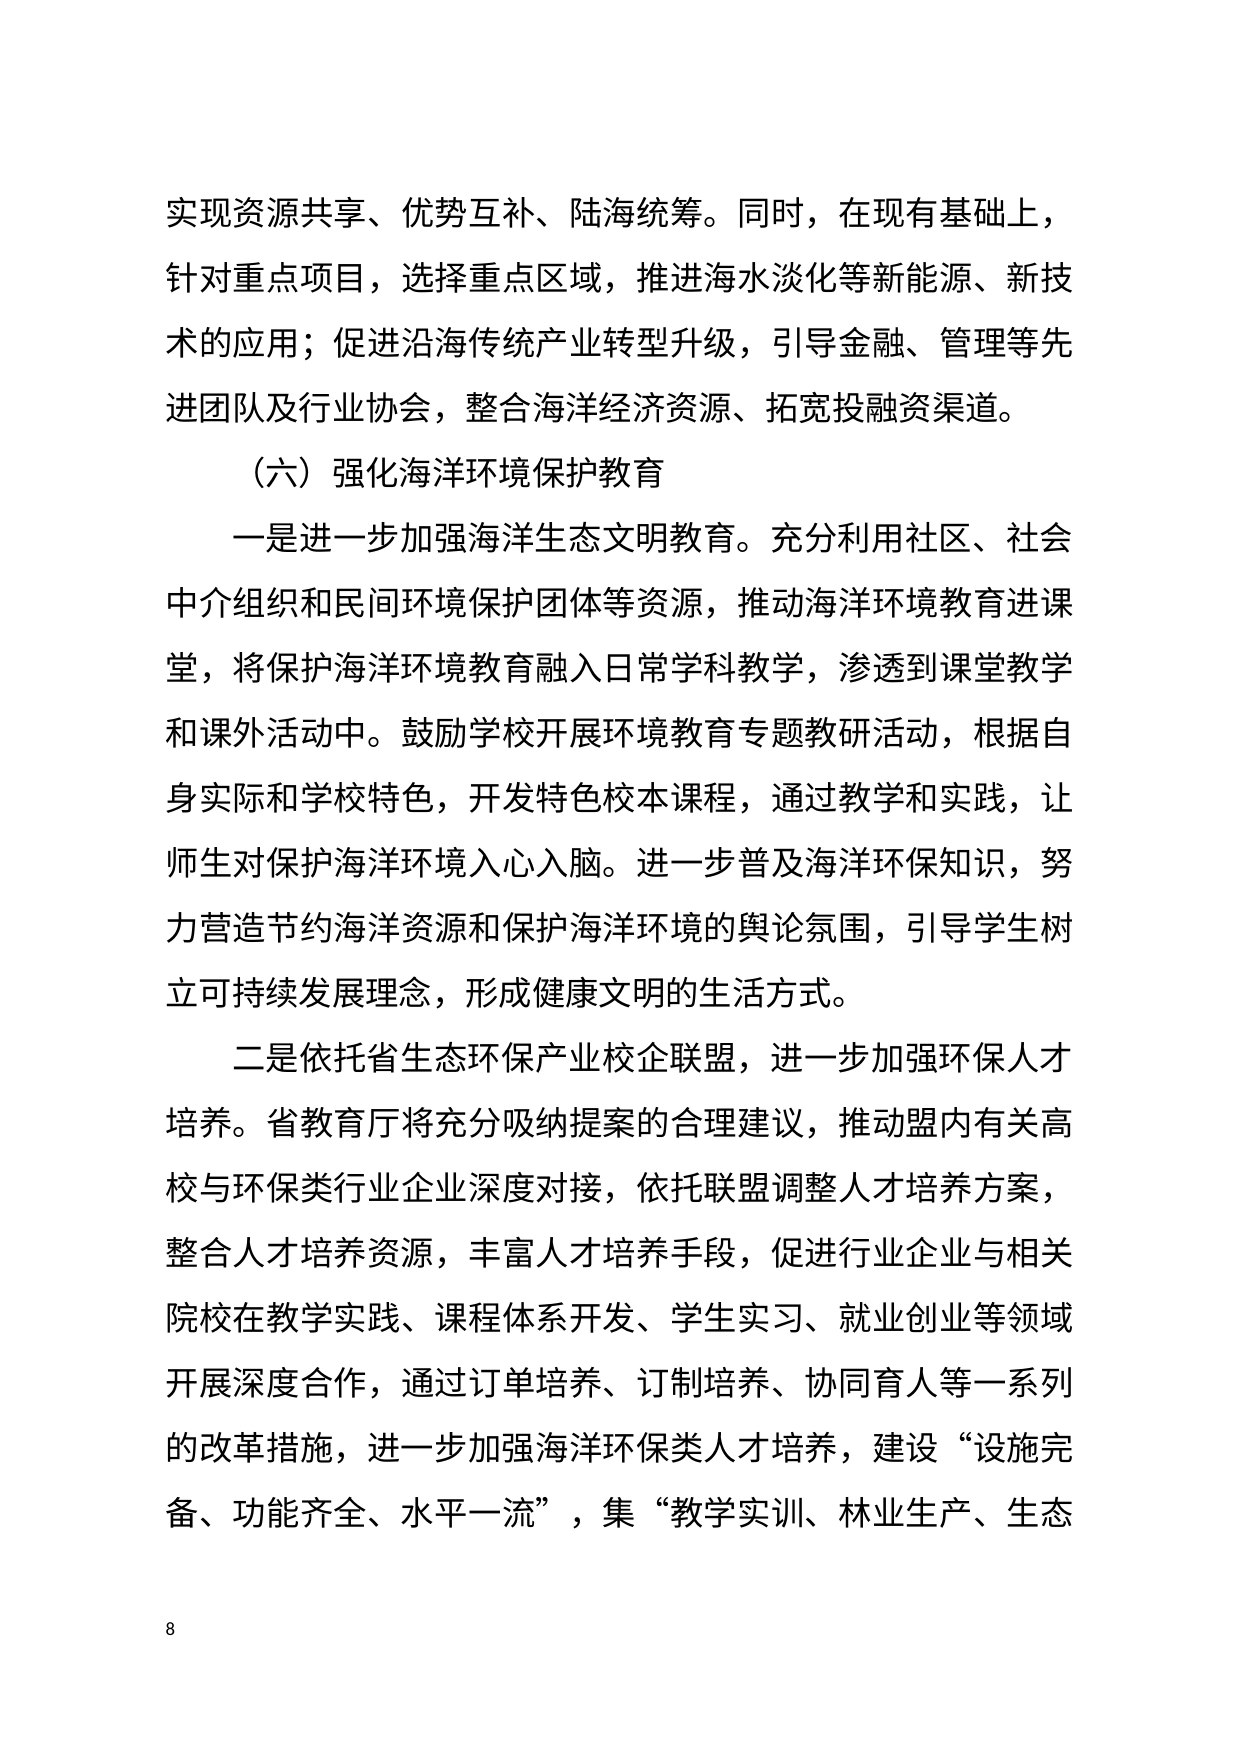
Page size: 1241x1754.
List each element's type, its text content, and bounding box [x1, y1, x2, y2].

text （六）强化海洋环境保护教育 [165, 438, 1075, 503]
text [165, 1023, 1075, 1543]
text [165, 178, 1075, 438]
text 一是进一步加强海洋生态文明教育。充分利用社区、社会中介组织和民间环境保护团体等资源，推动海洋环境教育进课堂，将保护海洋环境教育融入日常学科教学，渗透到课堂教学和课外活动中。鼓励学校开展环境教育专题教研活动，根据自身实际和学校特色，开发特色校本课程，通过教学和实践，让师生对保护海洋环境入心入脑。进一步普及海洋环保知识，努力营造节约海洋资源和保护海洋环境的舆论氛围，引导学生树立可持续发展理念，形成健康文明的生活方式。 [165, 503, 1075, 1023]
